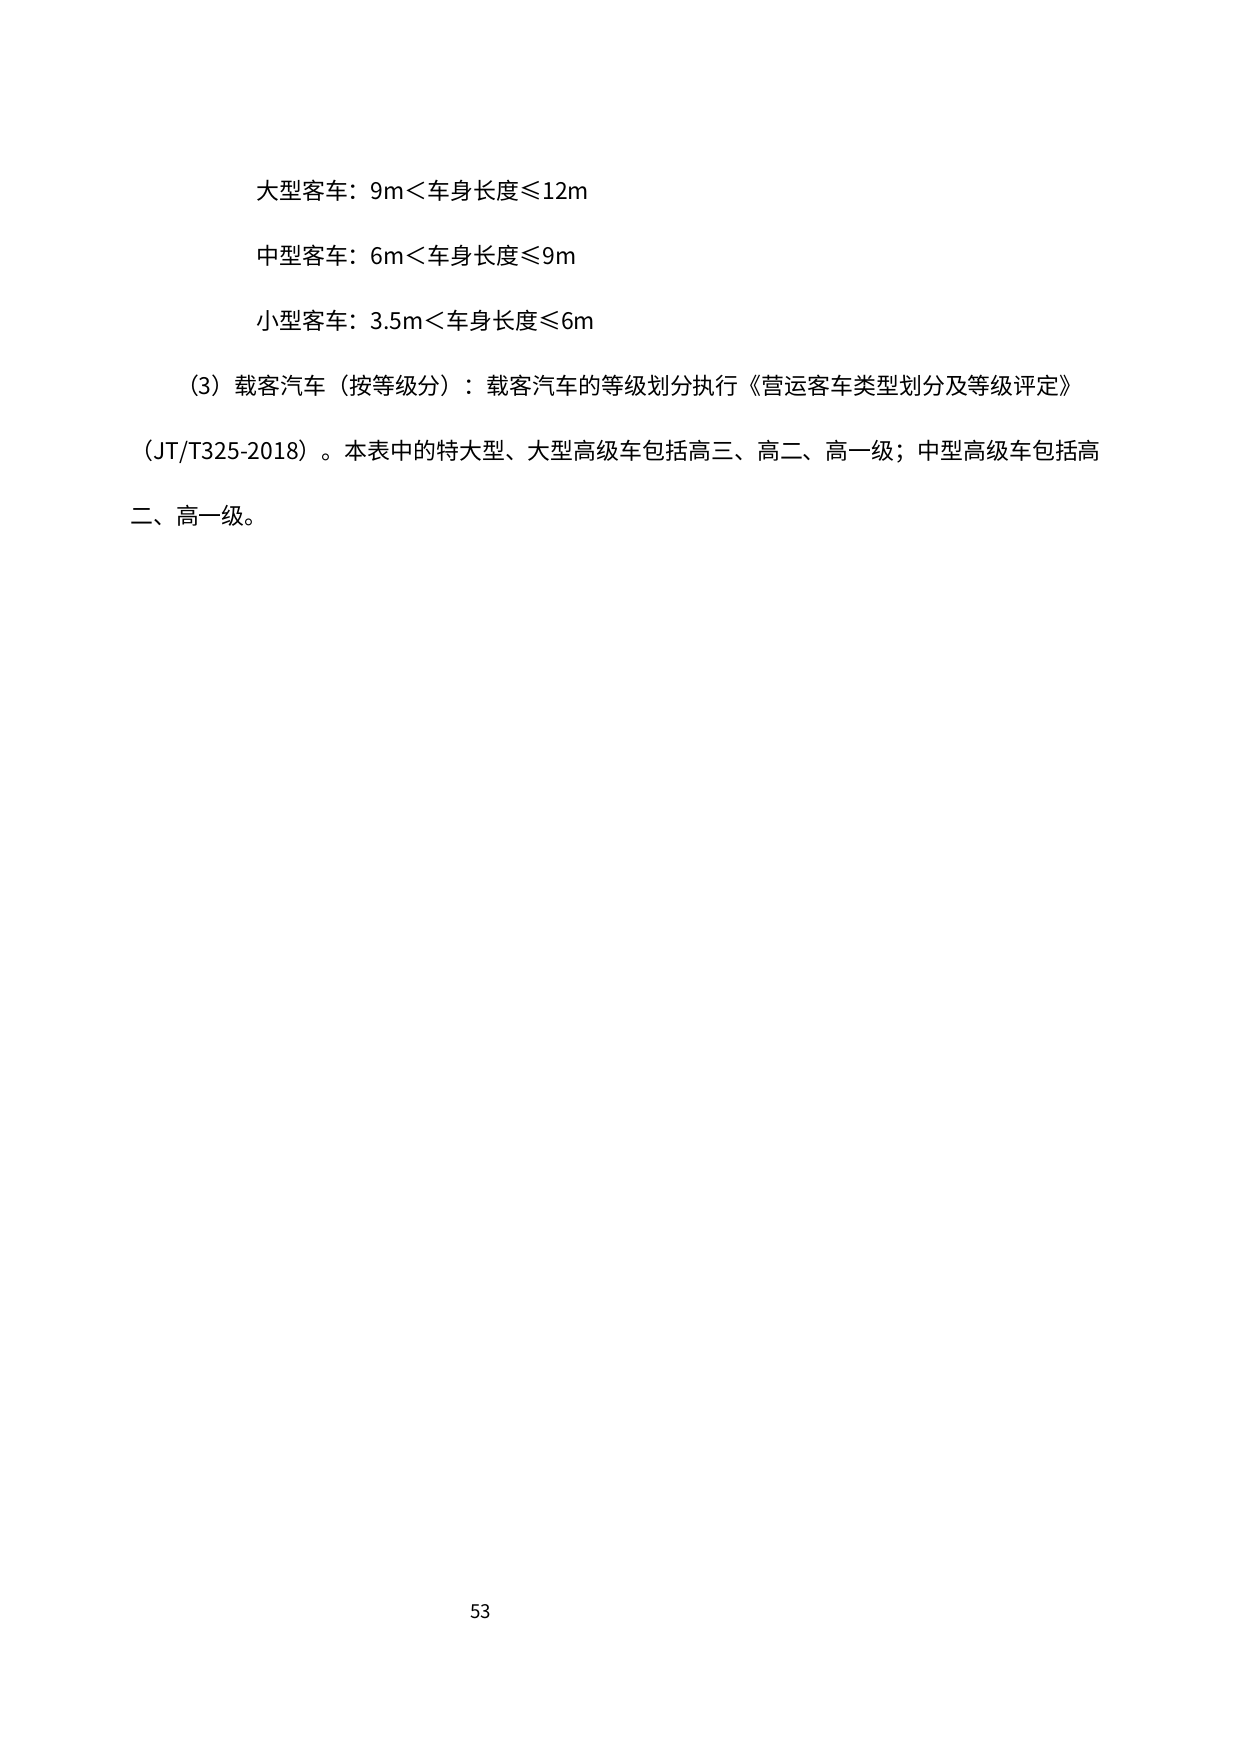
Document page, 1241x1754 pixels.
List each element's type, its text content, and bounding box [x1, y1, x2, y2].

text 中型客车：6m＜车身长度≤9m [130, 222, 1110, 287]
text 大型客车：9m＜车身长度≤12m [130, 157, 1110, 222]
text 小型客车：3.5m＜车身长度≤6m [130, 287, 1110, 352]
text （3）载客汽车（按等级分）：载客汽车的等级划分执行《营运客车类型划分及等级评定》（JT/T325-2018）。本表中的特大型、大型高级车包括高三、高二、高一级；中型高级车包括高二、高一级。 [130, 352, 1110, 547]
